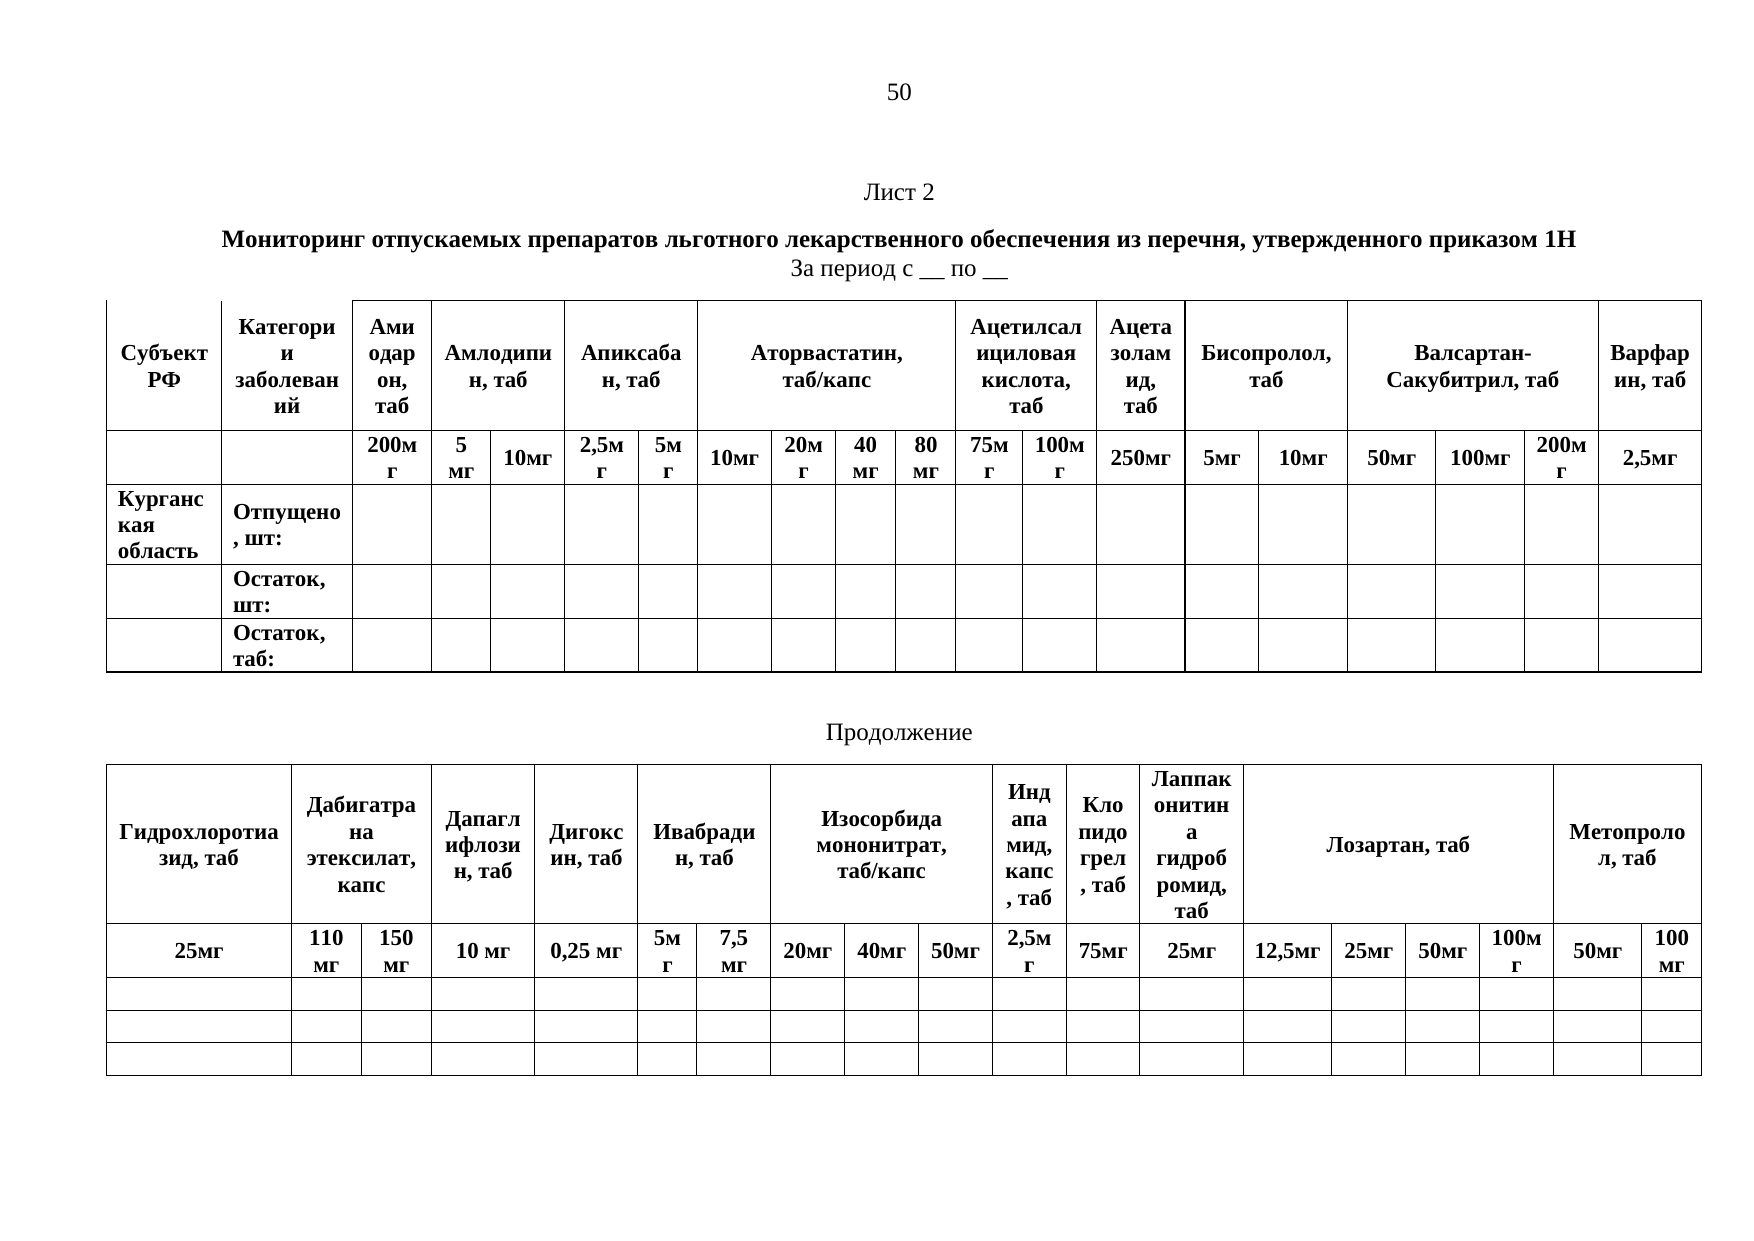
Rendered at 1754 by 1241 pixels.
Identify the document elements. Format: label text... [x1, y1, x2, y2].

table_cell 75мг [956, 431, 1022, 484]
table_header Метопролол, таб [1554, 765, 1701, 923]
table_cell [1186, 565, 1258, 618]
table_cell [1348, 565, 1435, 618]
table_cell [1259, 619, 1347, 671]
table_header Индапамид, капс, таб [993, 765, 1066, 923]
table_header Валсартан-Сакубитрил, таб [1348, 301, 1598, 430]
table_cell 40мг [836, 431, 895, 484]
table_cell [639, 565, 697, 618]
table_header Клопидогрел, таб [1067, 765, 1139, 923]
table_cell [1186, 619, 1258, 671]
table_cell 25мг [1332, 924, 1405, 977]
table_cell [1067, 1011, 1139, 1042]
table_cell [535, 1043, 637, 1074]
table_cell [638, 978, 696, 1009]
table_cell [1436, 485, 1524, 564]
table_cell [1436, 565, 1524, 618]
table_cell [771, 978, 844, 1009]
table_cell [1140, 1011, 1243, 1042]
table_cell 20мг [772, 431, 835, 484]
table_cell [107, 431, 221, 484]
table_cell Отпущено, шт: [222, 485, 352, 564]
text Продолжение [118, 717, 1680, 746]
table_cell [845, 978, 918, 1009]
table_cell [362, 1011, 431, 1042]
table_cell 5мг [1186, 431, 1258, 484]
table_cell [836, 565, 895, 618]
table_cell [1599, 619, 1701, 671]
text Лист 2 [118, 177, 1680, 206]
table_cell [1186, 485, 1258, 564]
table_cell [1140, 1043, 1243, 1074]
table_header Лаппаконитина гидробромид, таб [1140, 765, 1243, 923]
table_header Варфарин, таб [1599, 301, 1701, 430]
table_header Категории заболеваний [222, 300, 352, 430]
table_cell [638, 1043, 696, 1074]
table_cell [565, 565, 638, 618]
text За период с __ по __ [118, 253, 1680, 282]
table_header Лозартан, таб [1244, 765, 1553, 923]
table_cell [432, 565, 490, 618]
table_cell [432, 1011, 534, 1042]
table_cell [993, 1043, 1066, 1074]
table_cell Остаток, шт: [222, 565, 352, 618]
table_cell [1480, 978, 1553, 1009]
table_cell [1140, 978, 1243, 1009]
table_cell [919, 978, 992, 1009]
table_header Амиодарон, таб [353, 301, 431, 430]
table_header Бисопролол, таб [1186, 301, 1347, 430]
table_cell 50мг [1406, 924, 1479, 977]
table_cell [292, 978, 361, 1009]
table_cell [362, 978, 431, 1009]
table_cell [107, 619, 221, 671]
table_cell [107, 1043, 291, 1074]
table_cell [107, 978, 291, 1009]
table_cell [1097, 565, 1184, 618]
table_cell [1259, 485, 1347, 564]
table_cell [993, 1011, 1066, 1042]
table_cell [1642, 1011, 1701, 1042]
table_cell [1554, 1011, 1641, 1042]
table_cell [836, 619, 895, 671]
table_cell [565, 619, 638, 671]
table_header Дигоксин, таб [535, 765, 637, 923]
table_cell [1023, 485, 1096, 564]
table_cell [919, 1011, 992, 1042]
table_cell 100мг [1436, 431, 1524, 484]
table_cell [432, 1043, 534, 1074]
table_cell [1480, 1043, 1553, 1074]
table_cell [1406, 978, 1479, 1009]
table_cell 25мг [1140, 924, 1243, 977]
table_cell [698, 485, 771, 564]
table_cell [292, 1011, 361, 1042]
table_header Амлодипин, таб [432, 301, 564, 430]
table_cell [432, 485, 490, 564]
table_cell [956, 485, 1022, 564]
table_header Ацетилсалициловая кислота, таб [956, 301, 1096, 430]
table_cell [698, 619, 771, 671]
table_cell [1244, 1011, 1331, 1042]
table_cell 5мг [638, 924, 696, 977]
table_cell [1244, 1043, 1331, 1074]
table_cell [1348, 485, 1435, 564]
table_cell [353, 485, 431, 564]
table_cell 80мг [896, 431, 955, 484]
table_cell [491, 619, 564, 671]
table_cell [1244, 978, 1331, 1009]
table_cell Курганская область [107, 485, 221, 564]
table_cell [1554, 1043, 1641, 1074]
table_cell [1259, 565, 1347, 618]
table_cell [1406, 1043, 1479, 1074]
table_cell [1599, 485, 1701, 564]
table_cell [353, 565, 431, 618]
table_cell [1525, 565, 1598, 618]
table_cell [1642, 1043, 1701, 1074]
table_cell [565, 485, 638, 564]
table_cell 25мг [107, 924, 291, 977]
table_cell [1554, 978, 1641, 1009]
table_cell [697, 1043, 770, 1074]
table_header Ацетазоламид, таб [1097, 301, 1184, 430]
table_cell [772, 565, 835, 618]
table_cell [772, 619, 835, 671]
table_cell [1097, 485, 1184, 564]
table_cell [638, 1011, 696, 1042]
table_cell [1480, 1011, 1553, 1042]
table_cell [535, 1011, 637, 1042]
table_cell [772, 485, 835, 564]
table_cell [432, 619, 490, 671]
table_cell [1332, 978, 1405, 1009]
table_cell [698, 565, 771, 618]
table_cell [491, 565, 564, 618]
table_header Аторвастатин, таб/капс [698, 301, 955, 430]
table_cell [107, 565, 221, 618]
table_cell [1332, 1043, 1405, 1074]
table_cell 75мг [1067, 924, 1139, 977]
table_header Субъект РФ [107, 300, 222, 430]
table_cell 50мг [919, 924, 992, 977]
table_cell [432, 978, 534, 1009]
table_cell [836, 485, 895, 564]
table_cell 200мг [1525, 431, 1598, 484]
table_cell 5 мг [432, 431, 490, 484]
table_header Гидрохлоротиазид, таб [107, 765, 291, 923]
table_cell 2,5мг [1599, 431, 1701, 484]
table_header Изосорбида мононитрат, таб/капс [771, 765, 992, 923]
table_cell [697, 1011, 770, 1042]
table_cell [697, 978, 770, 1009]
table_cell 150мг [362, 924, 431, 977]
table_cell 50мг [1554, 924, 1641, 977]
table_cell 110мг [292, 924, 361, 977]
table_header Апиксабан, таб [565, 301, 697, 430]
table_cell [1436, 619, 1524, 671]
table_cell [222, 431, 352, 484]
table_cell 10мг [698, 431, 771, 484]
table_cell [771, 1043, 844, 1074]
table_cell [956, 565, 1022, 618]
table_cell [896, 565, 955, 618]
table_header Дабигатрана этексилат, капс [292, 765, 431, 923]
table_cell [1023, 619, 1096, 671]
table_cell [362, 1043, 431, 1074]
table_cell [107, 1011, 291, 1042]
table_cell 20мг [771, 924, 844, 977]
table_cell 2,5мг [993, 924, 1066, 977]
table_cell [1067, 978, 1139, 1009]
table_cell [353, 619, 431, 671]
table_cell [1406, 1011, 1479, 1042]
table_cell [1599, 565, 1701, 618]
table_cell 10 мг [432, 924, 534, 977]
table_cell [896, 619, 955, 671]
table_cell 5мг [639, 431, 697, 484]
table_cell [639, 619, 697, 671]
table_cell 40мг [845, 924, 918, 977]
table_cell [639, 485, 697, 564]
table_cell 100мг [1642, 924, 1701, 977]
table_cell 200мг [353, 431, 431, 484]
table_cell 100мг [1023, 431, 1096, 484]
table_cell [896, 485, 955, 564]
table_cell 0,25 мг [535, 924, 637, 977]
table_cell 250мг [1097, 431, 1184, 484]
table_cell [956, 619, 1022, 671]
table_cell [1067, 1043, 1139, 1074]
table_cell [993, 978, 1066, 1009]
table_cell 12,5мг [1244, 924, 1331, 977]
table_cell [845, 1011, 918, 1042]
table_cell [292, 1043, 361, 1074]
table_cell 50мг [1348, 431, 1435, 484]
table_cell [1525, 619, 1598, 671]
text Мониторинг отпускаемых препаратов льготного лекарственного обеспечения из перечня, утвержденного приказом 1Н [118, 224, 1680, 253]
table_cell [771, 1011, 844, 1042]
table_cell [919, 1043, 992, 1074]
table_cell 10мг [1259, 431, 1347, 484]
table_header Ивабрадин, таб [638, 765, 770, 923]
table_cell [1332, 1011, 1405, 1042]
table_cell [1023, 565, 1096, 618]
table_cell [1097, 619, 1184, 671]
table_cell [845, 1043, 918, 1074]
table_cell 10мг [491, 431, 564, 484]
table_cell Остаток, таб: [222, 619, 352, 671]
table_cell [1642, 978, 1701, 1009]
table_cell [1348, 619, 1435, 671]
table_cell 100мг [1480, 924, 1553, 977]
table_header Дапаглифлозин, таб [432, 765, 534, 923]
table_cell [491, 485, 564, 564]
table_cell [1525, 485, 1598, 564]
table_cell [535, 978, 637, 1009]
table_cell 7,5 мг [697, 924, 770, 977]
table_cell 2,5мг [565, 431, 638, 484]
